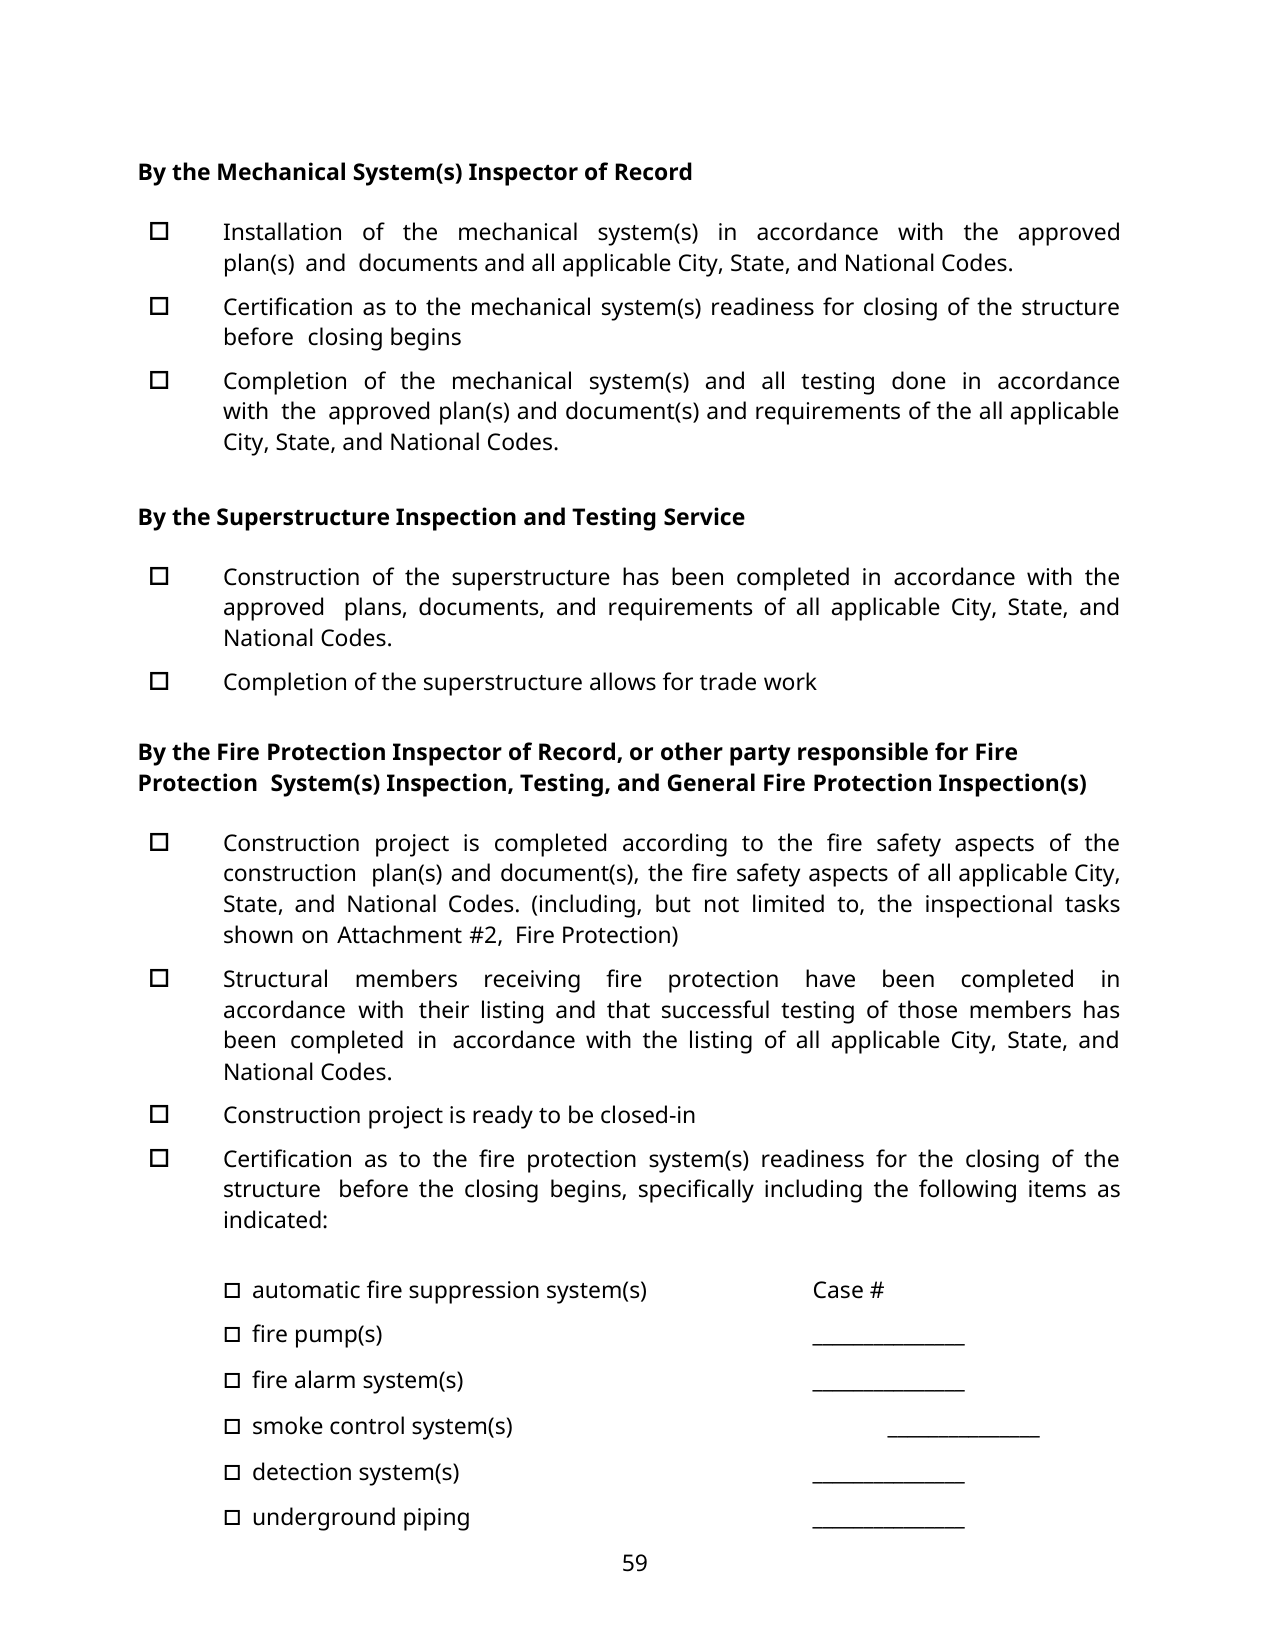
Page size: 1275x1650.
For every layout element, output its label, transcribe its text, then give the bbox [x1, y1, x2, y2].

list underground piping _______________ [223, 1501, 1121, 1532]
text By the Superstructure Inspection and Testing Service [137, 501, 1137, 532]
list Completion of the superstructure allows for trade work [148, 666, 1121, 697]
list Certification as to the mechanical system(s) readiness for closing of the structure before closing begins [148, 290, 1121, 352]
text By the Mechanical System(s) Inspector of Record [137, 156, 1137, 187]
list Installation of the mechanical system(s) in accordance with the approved plan(s) and documents and all applicable City, State, and National Codes. [148, 216, 1121, 278]
list detection system(s) _______________ [223, 1455, 1121, 1486]
list Construction of the superstructure has been completed in accordance with the approved plans, documents, and requirements of all applicable City, State, and National Codes. [148, 561, 1121, 653]
list Certification as to the fire protection system(s) readiness for the closing of the structure before the closing begins, specifically including the following items as indicated: [148, 1143, 1121, 1235]
list automatic fire suppression system(s) Case # [223, 1274, 1121, 1305]
list Completion of the mechanical system(s) and all testing done in accordance with the approved plan(s) and document(s) and requirements of the all applicable City, State, and National Codes. [148, 364, 1121, 457]
list smoke control system(s) _______________ [223, 1409, 1121, 1440]
list Structural members receiving fire protection have been completed in accordance with their listing and that successful testing of those members has been completed in accordance with the listing of all applicable City, State, and National Codes. [148, 963, 1121, 1087]
text By the Fire Protection Inspector of Record, or other party responsible for Fire Protection System(s) Inspection, Testing, and General Fire Protection Inspection(s) [137, 736, 1137, 798]
list fire pump(s) _______________ [223, 1318, 1121, 1349]
list fire alarm system(s) _______________ [223, 1363, 1121, 1394]
list Construction project is completed according to the fire safety aspects of the construction plan(s) and document(s), the fire safety aspects of all applicable City, State, and National Codes. (including, but not limited to, the inspectional tasks shown on Attachment #2, Fire Protection) [148, 827, 1121, 950]
list Construction project is ready to be closed-in [148, 1099, 1121, 1130]
